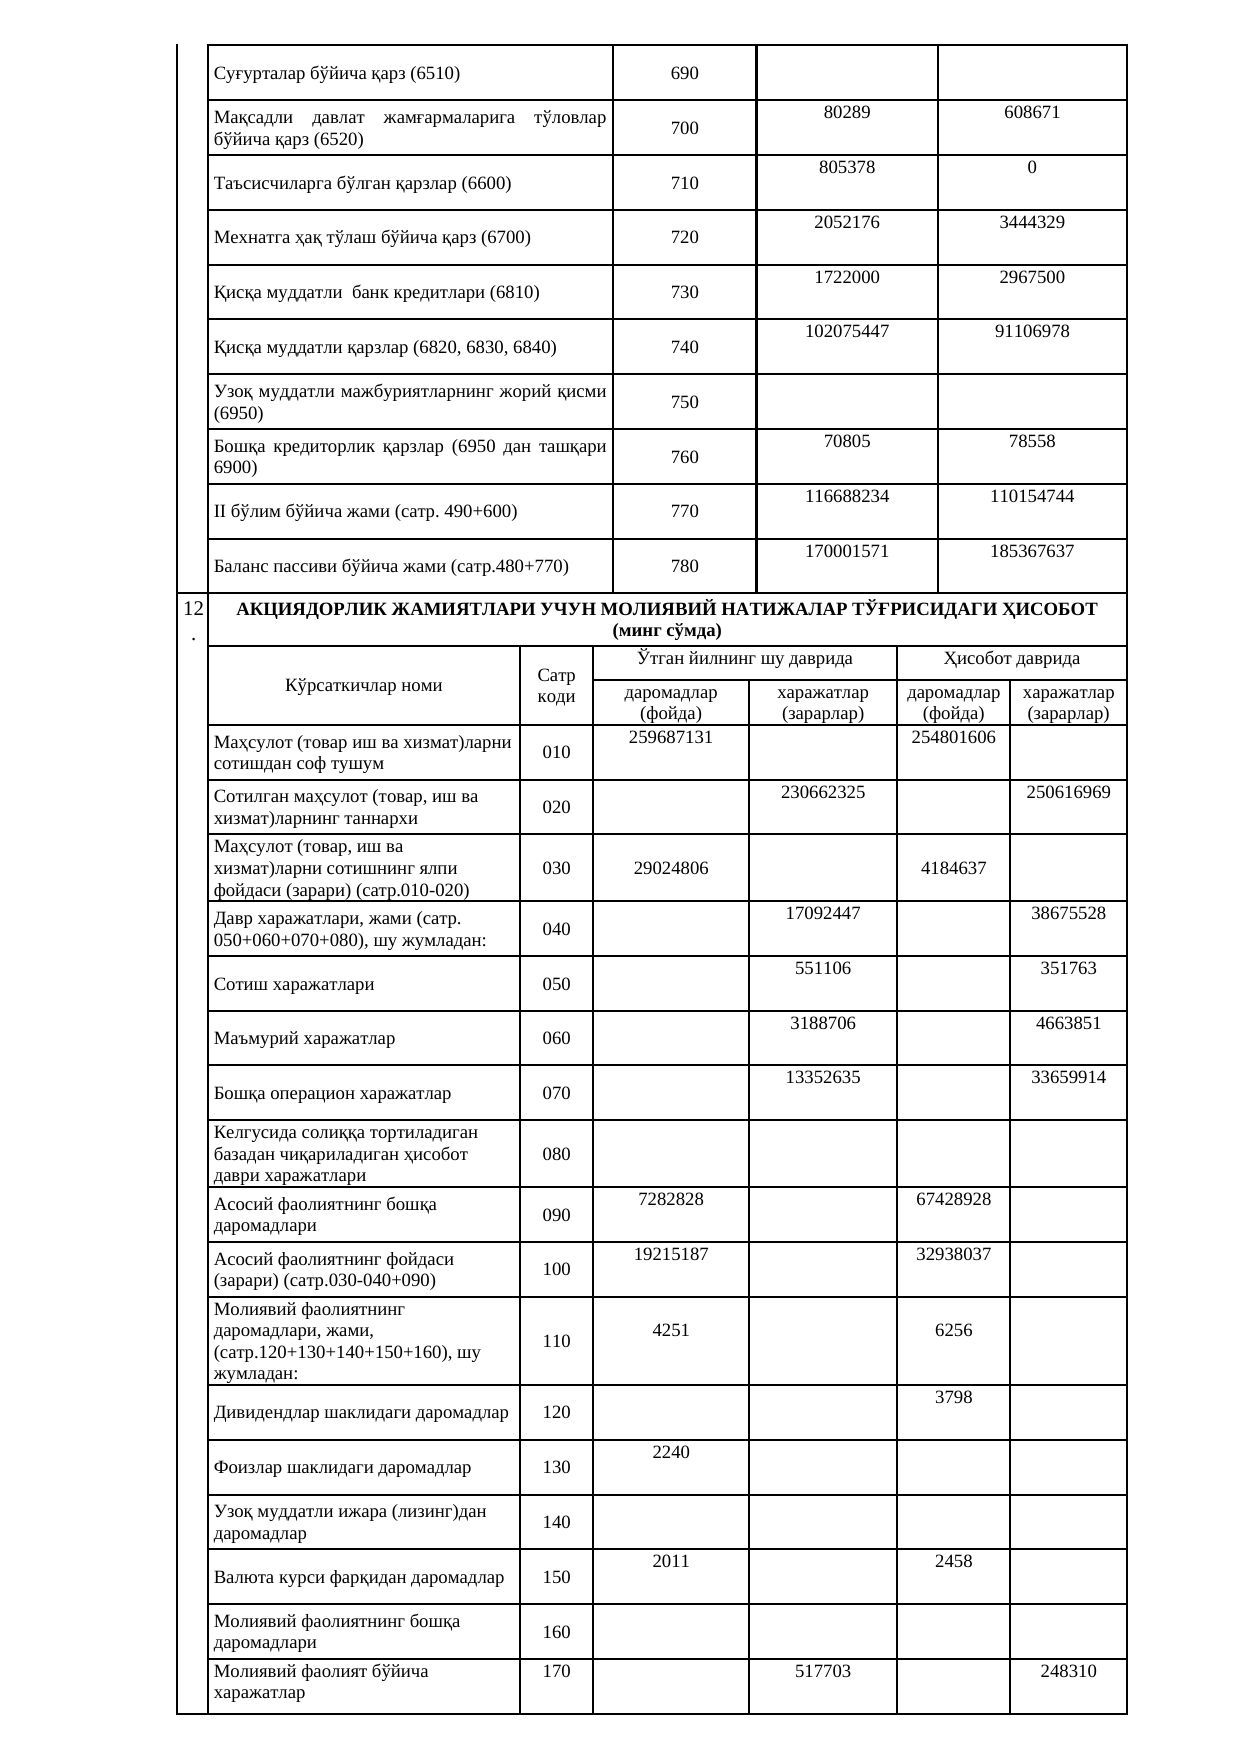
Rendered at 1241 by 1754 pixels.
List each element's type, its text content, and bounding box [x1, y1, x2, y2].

table_cell Келгусида солиққа тортиладиган базадан чиқариладиган ҳисобот даври харажатлари [209, 1121, 519, 1186]
table_cell 110 [521, 1298, 592, 1384]
table_cell 030 [521, 835, 592, 900]
table_cell Дивидендлар шаклидаги даромадлар [209, 1386, 519, 1439]
table_cell 750 [614, 375, 755, 428]
table_cell [594, 1605, 748, 1658]
table_cell 102075447 [758, 320, 937, 373]
table_cell 6256 [898, 1298, 1009, 1384]
table_cell [594, 957, 748, 1009]
table_cell 040 [521, 902, 592, 955]
table_cell Баланс пассиви бўйича жами (сатр.480+770) [209, 540, 612, 592]
table_cell 4251 [594, 1298, 748, 1384]
table_cell II бўлим бўйича жами (сатр. 490+600) [209, 485, 612, 537]
table_cell 116688234 [758, 485, 937, 537]
table_cell [594, 1496, 748, 1548]
table_cell Қисқа муддатли қарзлар (6820, 6830, 6840) [209, 320, 612, 373]
table_cell [750, 1386, 896, 1439]
table_cell 32938037 [898, 1243, 1009, 1296]
table_cell харажатлар (зарарлар) [1011, 681, 1126, 724]
table_cell [758, 375, 937, 428]
table_cell 160 [521, 1605, 592, 1658]
table_cell 254801606 [898, 726, 1009, 778]
table_cell 2052176 [758, 211, 937, 263]
table_cell Бошқа операцион харажатлар [209, 1066, 519, 1119]
table_cell 100 [521, 1243, 592, 1296]
table_cell [1011, 1298, 1126, 1384]
table_cell 010 [521, 726, 592, 778]
table_cell Ҳисобот даврида [898, 647, 1126, 678]
table_cell Қисқа муддатли банк кредитлари (6810) [209, 266, 612, 318]
table_cell [750, 1550, 896, 1603]
table_cell 19215187 [594, 1243, 748, 1296]
table_cell 4184637 [898, 835, 1009, 900]
table_cell 2458 [898, 1550, 1009, 1603]
table_cell 91106978 [939, 320, 1126, 373]
table_cell [594, 1121, 748, 1186]
table_cell 170001571 [758, 540, 937, 592]
table_cell [898, 1121, 1009, 1186]
table_cell 050 [521, 957, 592, 1009]
table_cell 770 [614, 485, 755, 537]
table_cell 070 [521, 1066, 592, 1119]
table_cell [750, 1243, 896, 1296]
table_cell 805378 [758, 156, 937, 209]
table_cell [1011, 1386, 1126, 1439]
table_cell 7282828 [594, 1188, 748, 1241]
table_cell Таъсисчиларга бўлган қарзлар (6600) [209, 156, 612, 209]
table_cell 13352635 [750, 1066, 896, 1119]
table_cell Маҳсулот (товар, иш ва хизмат)ларни сотишнинг ялпи фойдаси (зарари) (сатр.010-020) [209, 835, 519, 900]
table_cell [750, 1188, 896, 1241]
table_cell Сатр коди [521, 647, 592, 724]
table_cell 700 [614, 101, 755, 154]
table_cell [594, 1066, 748, 1119]
table_cell [178, 318, 207, 592]
table_cell 080 [521, 1121, 592, 1186]
table_cell [1011, 835, 1126, 900]
table_cell 110154744 [939, 485, 1126, 537]
table_cell 29024806 [594, 835, 748, 900]
table_cell 090 [521, 1188, 592, 1241]
table_cell Сотиш харажатлари [209, 957, 519, 1009]
table_cell 2011 [594, 1550, 748, 1603]
table_cell 020 [521, 781, 592, 833]
table_cell 170 [521, 1660, 592, 1713]
table_cell [758, 46, 937, 99]
table_cell 730 [614, 266, 755, 318]
table_cell 1722000 [758, 266, 937, 318]
table_cell [750, 1605, 896, 1658]
table_cell [750, 835, 896, 900]
table_cell [1011, 1243, 1126, 1296]
table_cell даромадлар (фойда) [898, 681, 1009, 724]
table_cell 150 [521, 1550, 592, 1603]
table_cell [1011, 1496, 1126, 1548]
table_cell [898, 1441, 1009, 1493]
table_cell 060 [521, 1012, 592, 1064]
table_cell 248310 [1011, 1660, 1126, 1713]
table_cell [939, 375, 1126, 428]
table_cell 720 [614, 211, 755, 263]
table_cell Суғурталар бўйича қарз (6510) [209, 46, 612, 99]
table_cell Маъмурий харажатлар [209, 1012, 519, 1064]
table_cell [594, 1660, 748, 1713]
table_cell 33659914 [1011, 1066, 1126, 1119]
table_cell 351763 [1011, 957, 1126, 1009]
table_cell Валюта курси фарқидан даромадлар [209, 1550, 519, 1603]
table_cell харажатлар (зарарлар) [750, 681, 896, 724]
table_cell [594, 902, 748, 955]
table_cell Молиявий фаолиятнинг даромадлари, жами, (сатр.120+130+140+150+160), шу жумладан: [209, 1298, 519, 1384]
table_cell [898, 1496, 1009, 1548]
table_cell Маҳсулот (товар иш ва хизмат)ларни сотишдан соф тушум [209, 726, 519, 778]
table_cell [750, 1298, 896, 1384]
table_cell [750, 1496, 896, 1548]
table_cell Бошқа кредиторлик қарзлар (6950 дан ташқари 6900) [209, 430, 612, 483]
table_cell 3798 [898, 1386, 1009, 1439]
table_cell Молиявий фаолиятнинг бошқа даромадлари [209, 1605, 519, 1658]
table_cell 0 [939, 156, 1126, 209]
table_cell [1011, 1188, 1126, 1241]
table_cell [750, 1441, 896, 1493]
table_cell 551106 [750, 957, 896, 1009]
table_cell Сотилган маҳсулот (товар, иш ва хизмат)ларнинг таннархи [209, 781, 519, 833]
table_cell 185367637 [939, 540, 1126, 592]
table_cell Мақсадли давлат жамғармаларига тўловлар бўйича қарз (6520) [209, 101, 612, 154]
table_cell 2967500 [939, 266, 1126, 318]
table_cell [939, 46, 1126, 99]
table_cell [898, 1066, 1009, 1119]
table_cell Асосий фаолиятнинг бошқа даромадлари [209, 1188, 519, 1241]
table_cell 230662325 [750, 781, 896, 833]
table_cell 12. [178, 594, 207, 1713]
table_cell [898, 957, 1009, 1009]
table_cell Ўтган йилнинг шу даврида [594, 647, 896, 678]
table_cell 608671 [939, 101, 1126, 154]
table_cell 78558 [939, 430, 1126, 483]
table_cell [898, 902, 1009, 955]
table_cell АКЦИЯДОРЛИК ЖАМИЯТЛАРИ УЧУН МОЛИЯВИЙ НАТИЖАЛАР ТЎҒРИСИДАГИ ҲИСОБОТ (минг сўмда) [209, 594, 1126, 644]
table_cell 4663851 [1011, 1012, 1126, 1064]
table_cell 740 [614, 320, 755, 373]
table_cell 710 [614, 156, 755, 209]
table_cell 120 [521, 1386, 592, 1439]
table_cell 517703 [750, 1660, 896, 1713]
table_cell 17092447 [750, 902, 896, 955]
table_cell 2240 [594, 1441, 748, 1493]
table_cell 70805 [758, 430, 937, 483]
table_cell [898, 781, 1009, 833]
table_cell [594, 1012, 748, 1064]
table_cell Узоқ муддатли ижара (лизинг)дан даромадлар [209, 1496, 519, 1548]
table_cell 690 [614, 46, 755, 99]
table_cell Кўрсаткичлар номи [209, 647, 519, 724]
table_cell [750, 1121, 896, 1186]
table_cell [1011, 1605, 1126, 1658]
table_cell 3188706 [750, 1012, 896, 1064]
table_cell 3444329 [939, 211, 1126, 263]
table_cell 38675528 [1011, 902, 1126, 955]
table_cell даромадлар (фойда) [594, 681, 748, 724]
table_cell [1011, 1121, 1126, 1186]
table_cell [1011, 1550, 1126, 1603]
table_cell 67428928 [898, 1188, 1009, 1241]
table_cell [750, 726, 896, 778]
table_cell 780 [614, 540, 755, 592]
table_cell 259687131 [594, 726, 748, 778]
table_cell 130 [521, 1441, 592, 1493]
table_cell [1011, 1441, 1126, 1493]
table_cell 760 [614, 430, 755, 483]
table_cell [898, 1605, 1009, 1658]
table_cell Узоқ муддатли мажбуриятларнинг жорий қисми (6950) [209, 375, 612, 428]
table_cell Асосий фаолиятнинг фойдаси (зарари) (сатр.030-040+090) [209, 1243, 519, 1296]
table_cell [594, 781, 748, 833]
table_cell Мехнатга ҳақ тўлаш бўйича қарз (6700) [209, 211, 612, 263]
table_cell [1011, 726, 1126, 778]
table_cell Давр харажатлари, жами (сатр. 050+060+070+080), шу жумладан: [209, 902, 519, 955]
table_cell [209, 1660, 519, 1713]
table_cell 80289 [758, 101, 937, 154]
table_cell Фоизлар шаклидаги даромадлар [209, 1441, 519, 1493]
table_cell 250616969 [1011, 781, 1126, 833]
table_cell [594, 1386, 748, 1439]
table_cell 140 [521, 1496, 592, 1548]
table_cell [898, 1012, 1009, 1064]
table_cell [898, 1660, 1009, 1713]
